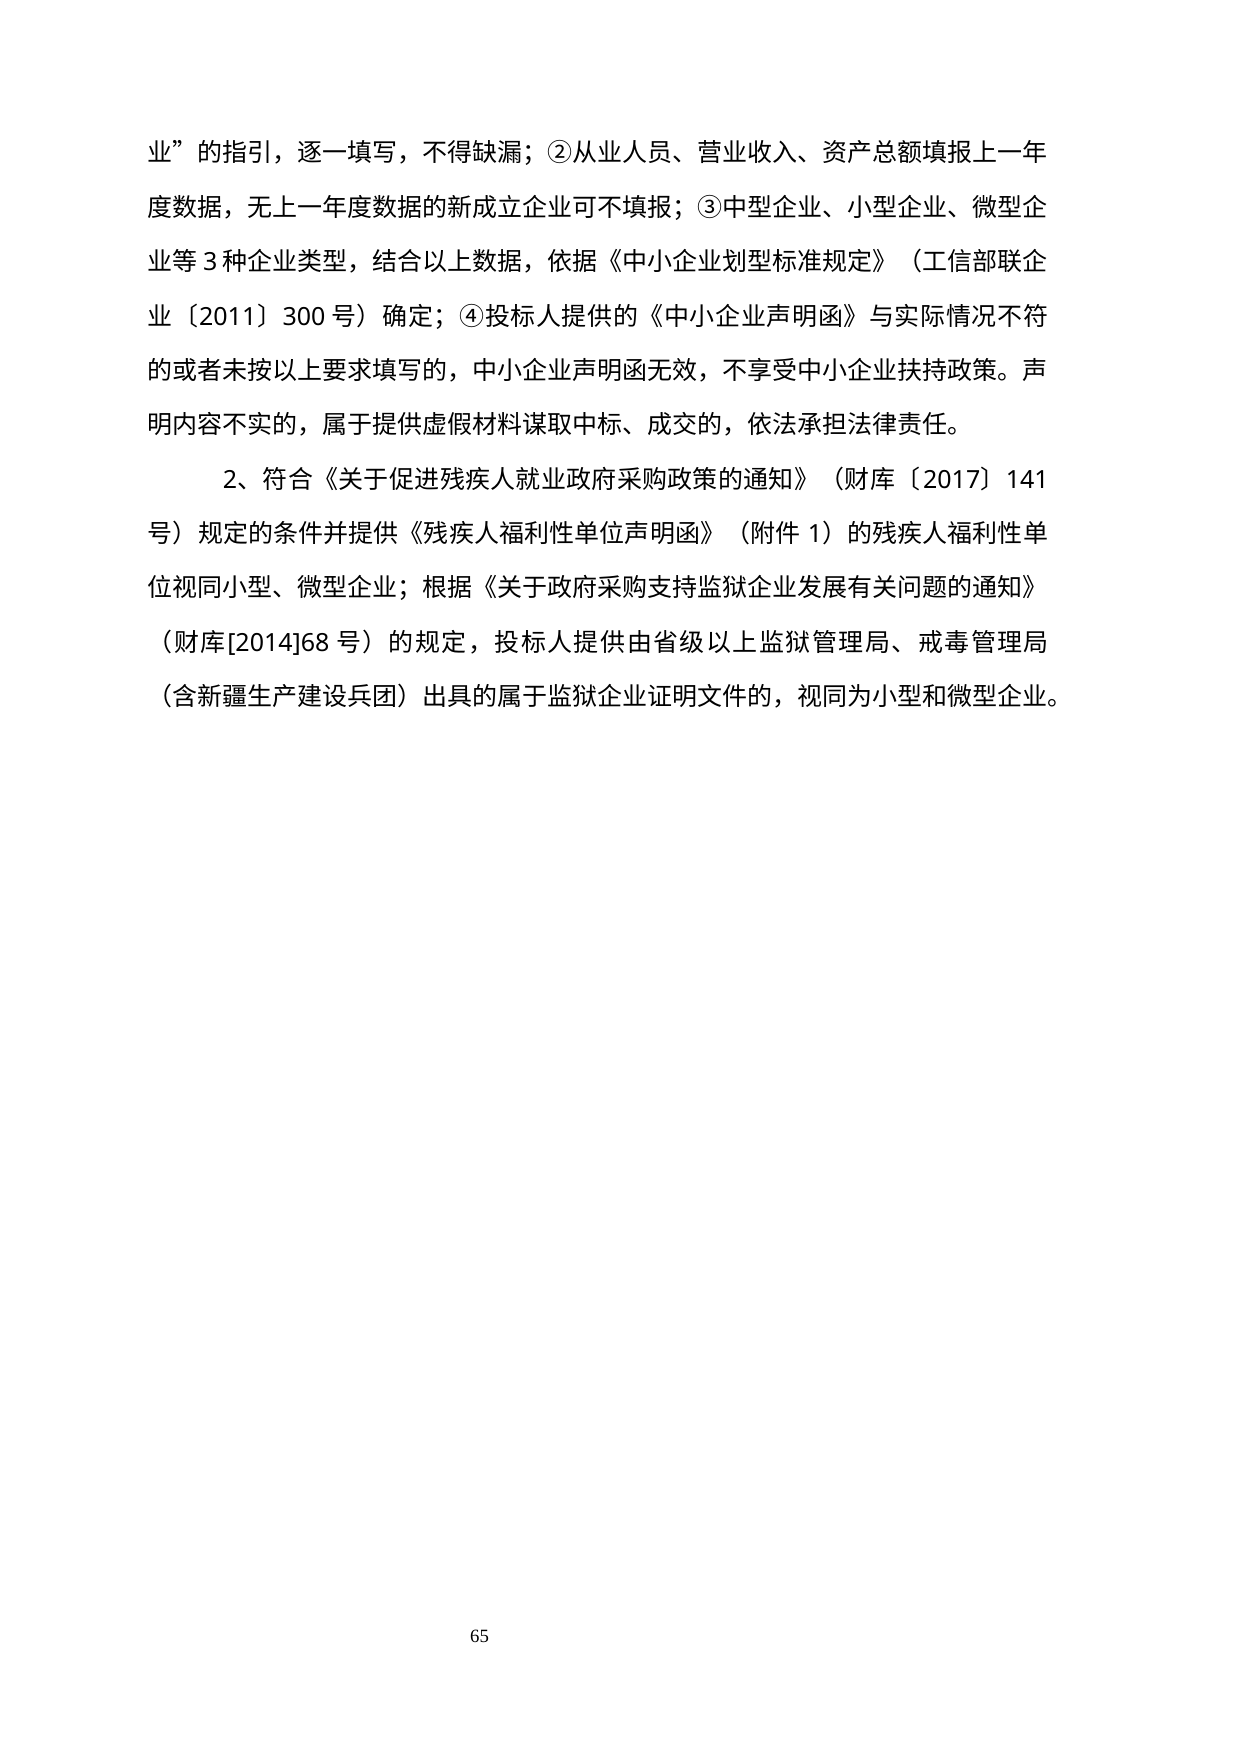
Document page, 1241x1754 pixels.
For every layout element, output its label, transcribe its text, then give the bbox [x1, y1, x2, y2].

text 2、符合《关于促进残疾人就业政府采购政策的通知》（财库〔2017〕141号）规定的条件并提供《残疾人福利性单位声明函》（附件1）的残疾人福利性单位视同小型、微型企业；根据《关于政府采购支持监狱企业发展有关问题的通知》（财库[2014]68号）的规定，投标人提供由省级以上监狱管理局、戒毒管理局（含新疆生产建设兵团）出具的属于监狱企业证明文件的，视同为小型和微型企业。 [148, 459, 1049, 713]
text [148, 133, 1049, 441]
